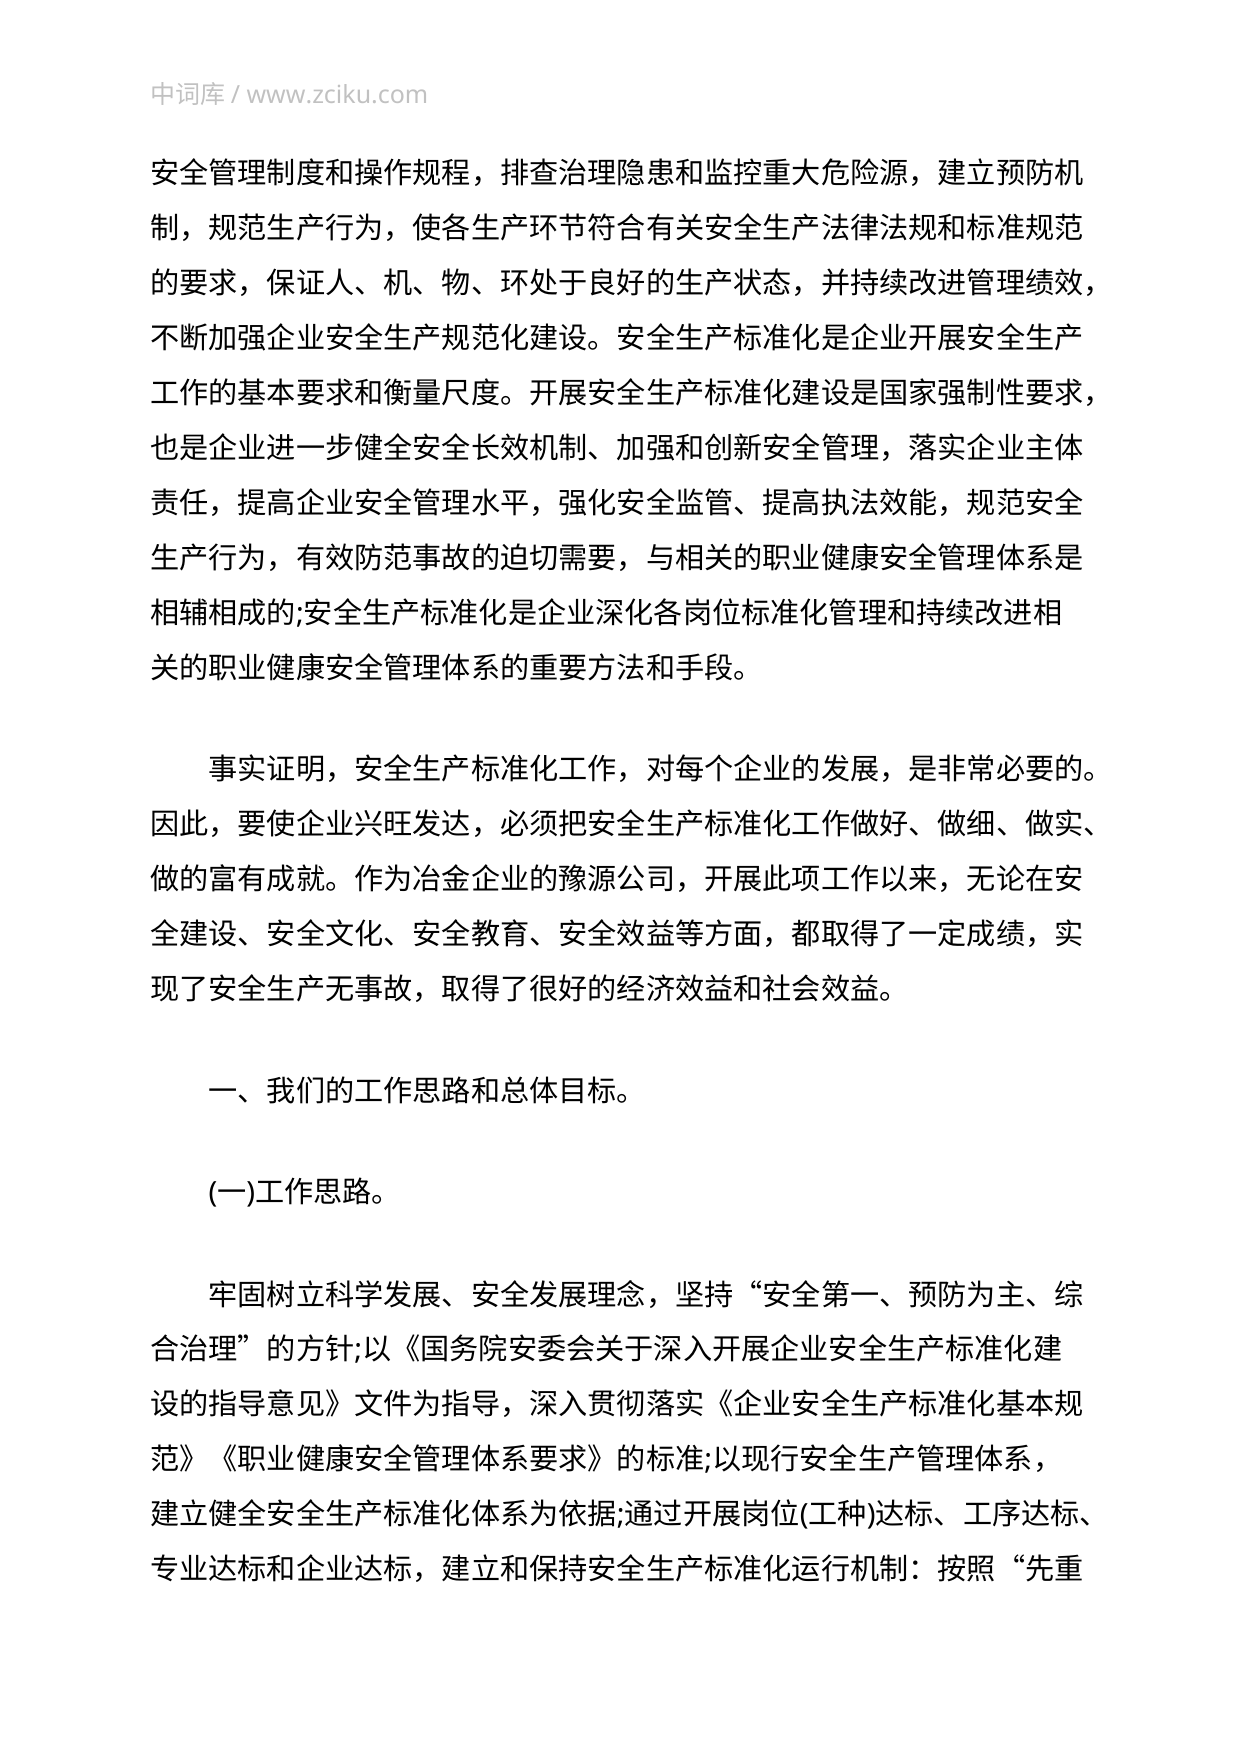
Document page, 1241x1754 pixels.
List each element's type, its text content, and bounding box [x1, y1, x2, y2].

text (一)工作思路。 [150, 1169, 1090, 1211]
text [150, 150, 1090, 686]
text 一、我们的工作思路和总体目标。 [150, 1067, 1090, 1109]
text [150, 1271, 1090, 1588]
text 事实证明，安全生产标准化工作，对每个企业的发展，是非常必要的。因此，要使企业兴旺发达，必须把安全生产标准化工作做好、做细、做实、做的富有成就。作为冶金企业的豫源公司，开展此项工作以来，无论在安全建设、安全文化、安全教育、安全效益等方面，都取得了一定成绩，实现了安全生产无事故，取得了很好的经济效益和社会效益。 [150, 746, 1090, 1008]
